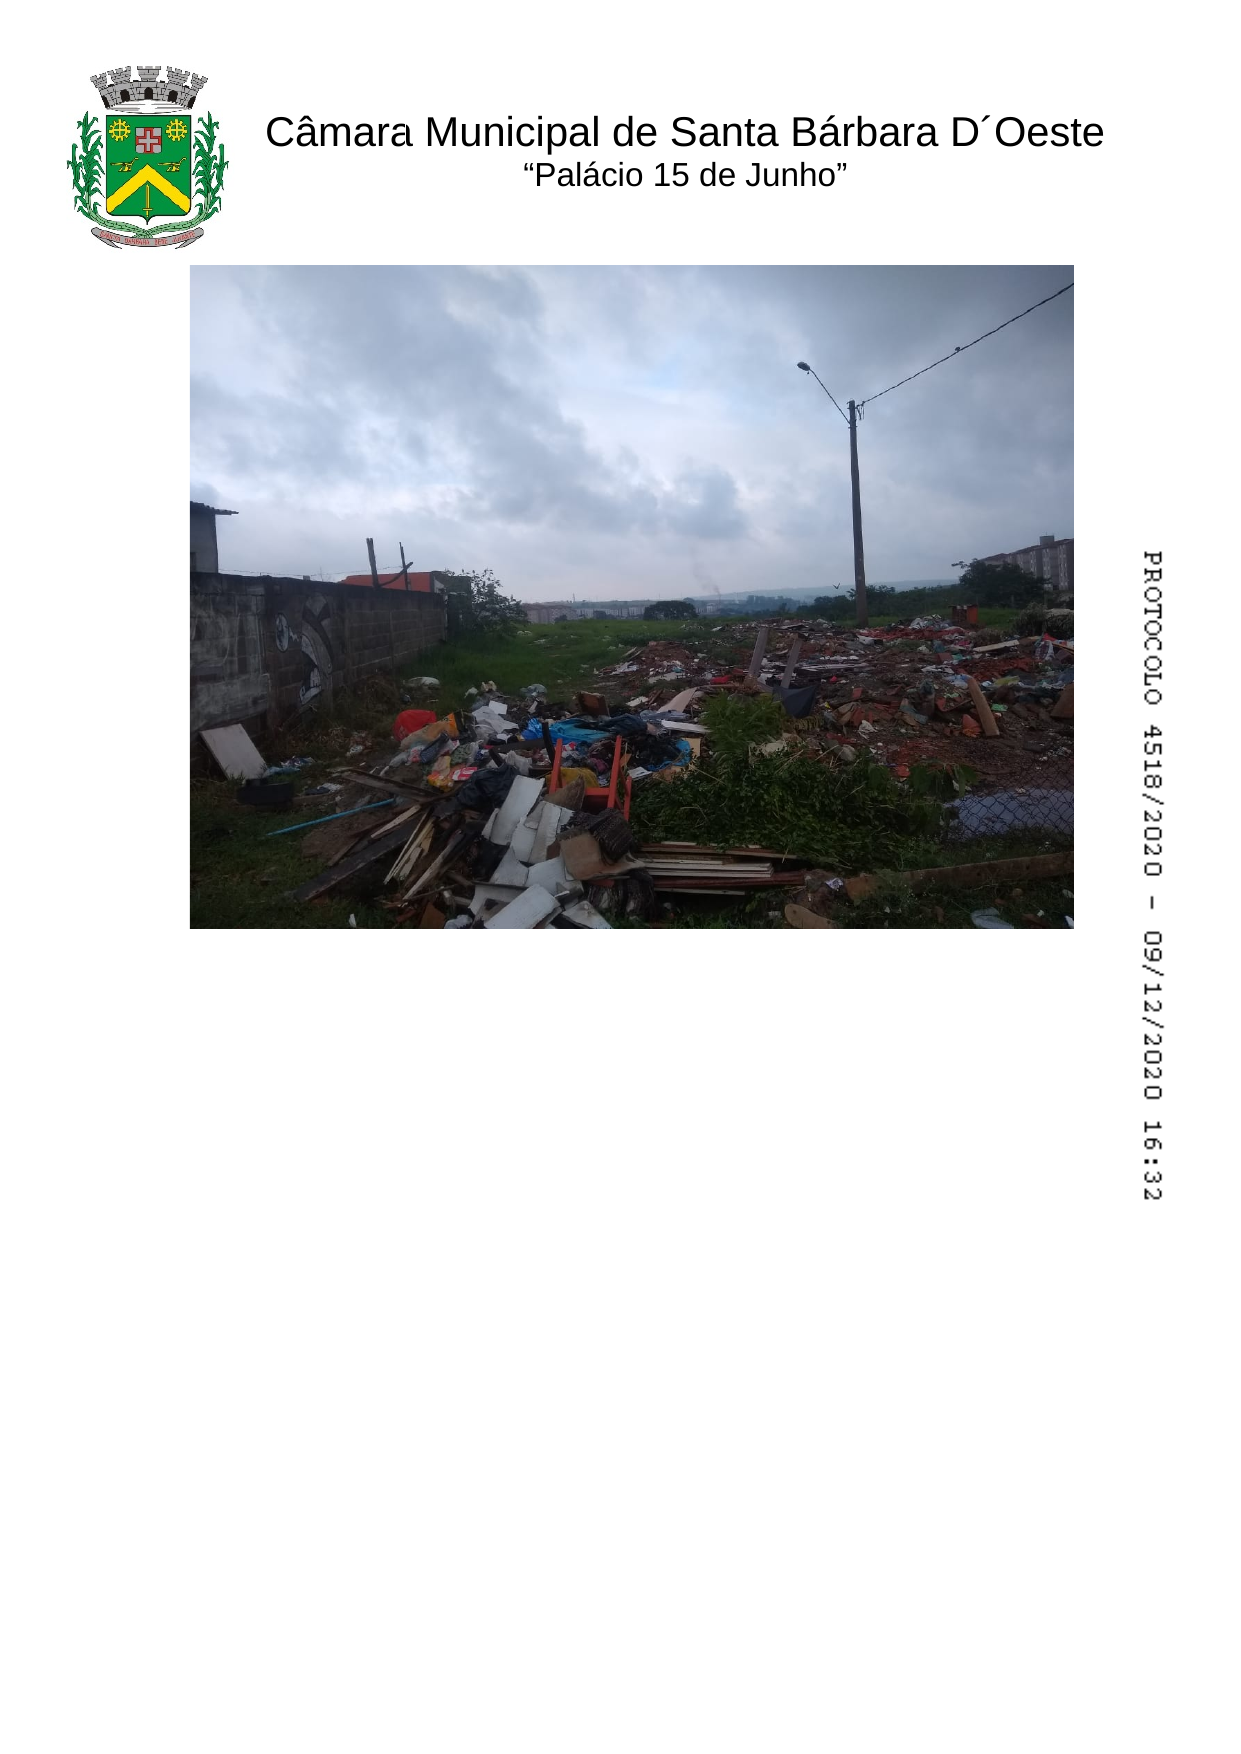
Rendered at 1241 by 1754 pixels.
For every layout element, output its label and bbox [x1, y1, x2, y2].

picture [1109, 546, 1194, 1208]
picture [66, 66, 235, 256]
picture [189, 265, 1074, 929]
